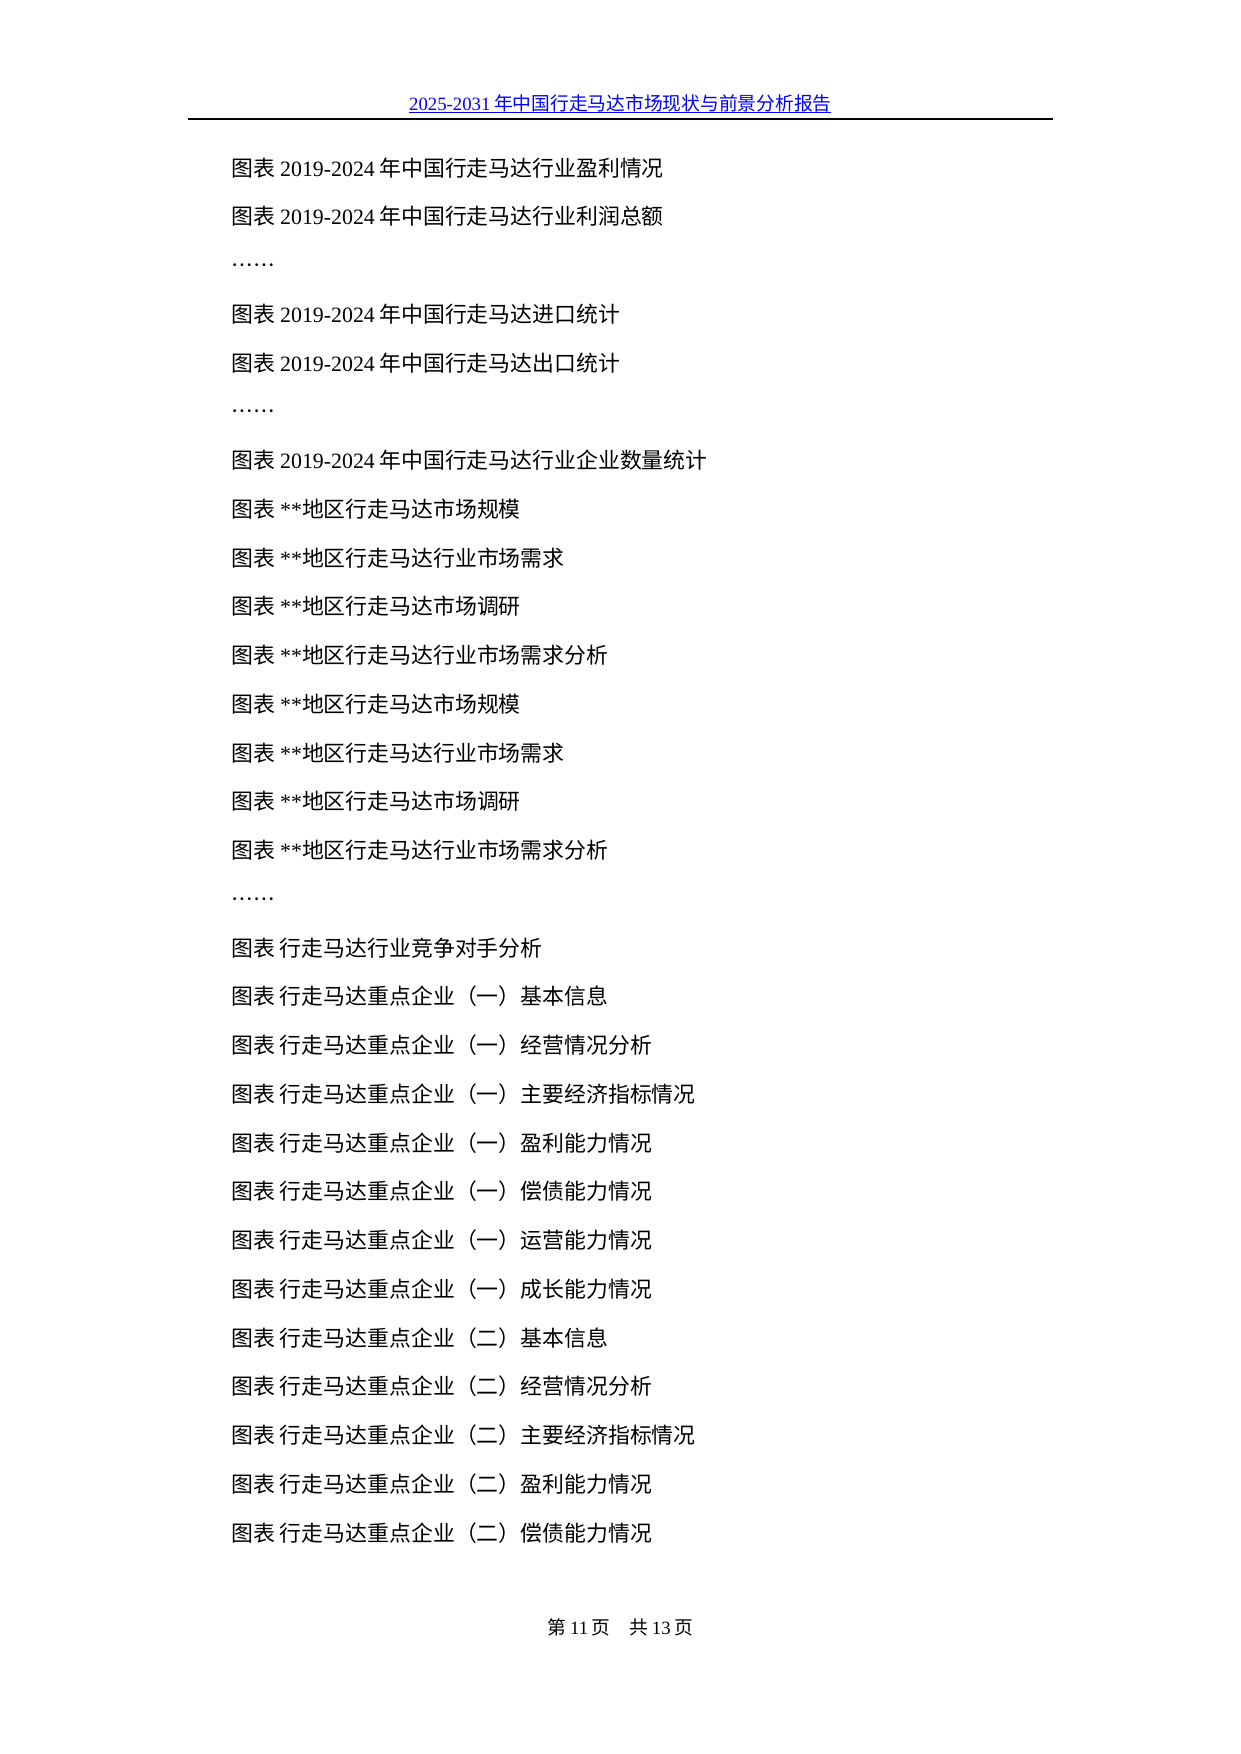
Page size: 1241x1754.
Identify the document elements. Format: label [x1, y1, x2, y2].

text [187, 150, 1053, 1548]
